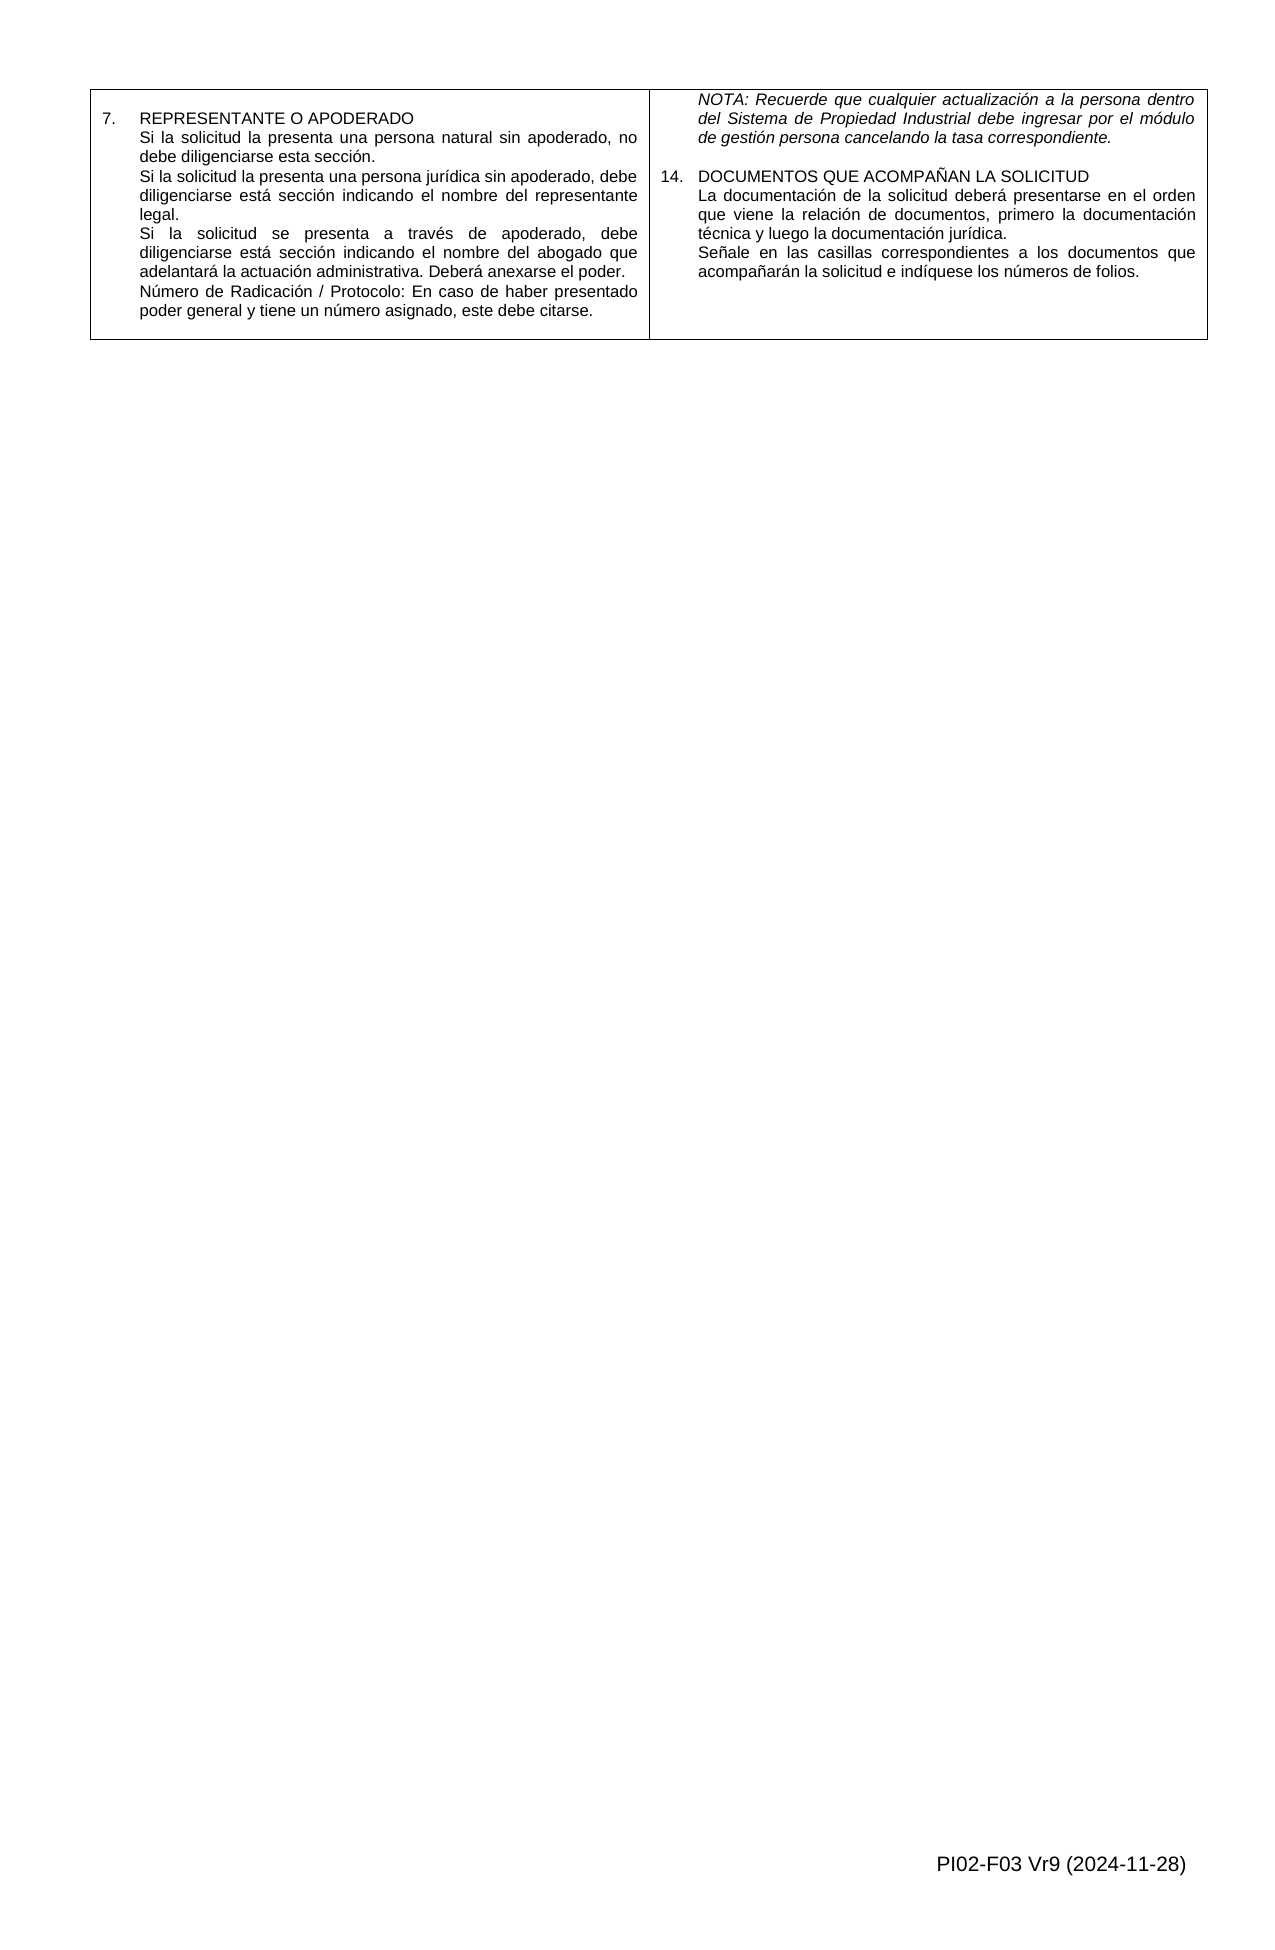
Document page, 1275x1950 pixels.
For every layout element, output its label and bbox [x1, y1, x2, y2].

table_header [650, 90, 1207, 339]
table_header [91, 90, 649, 339]
